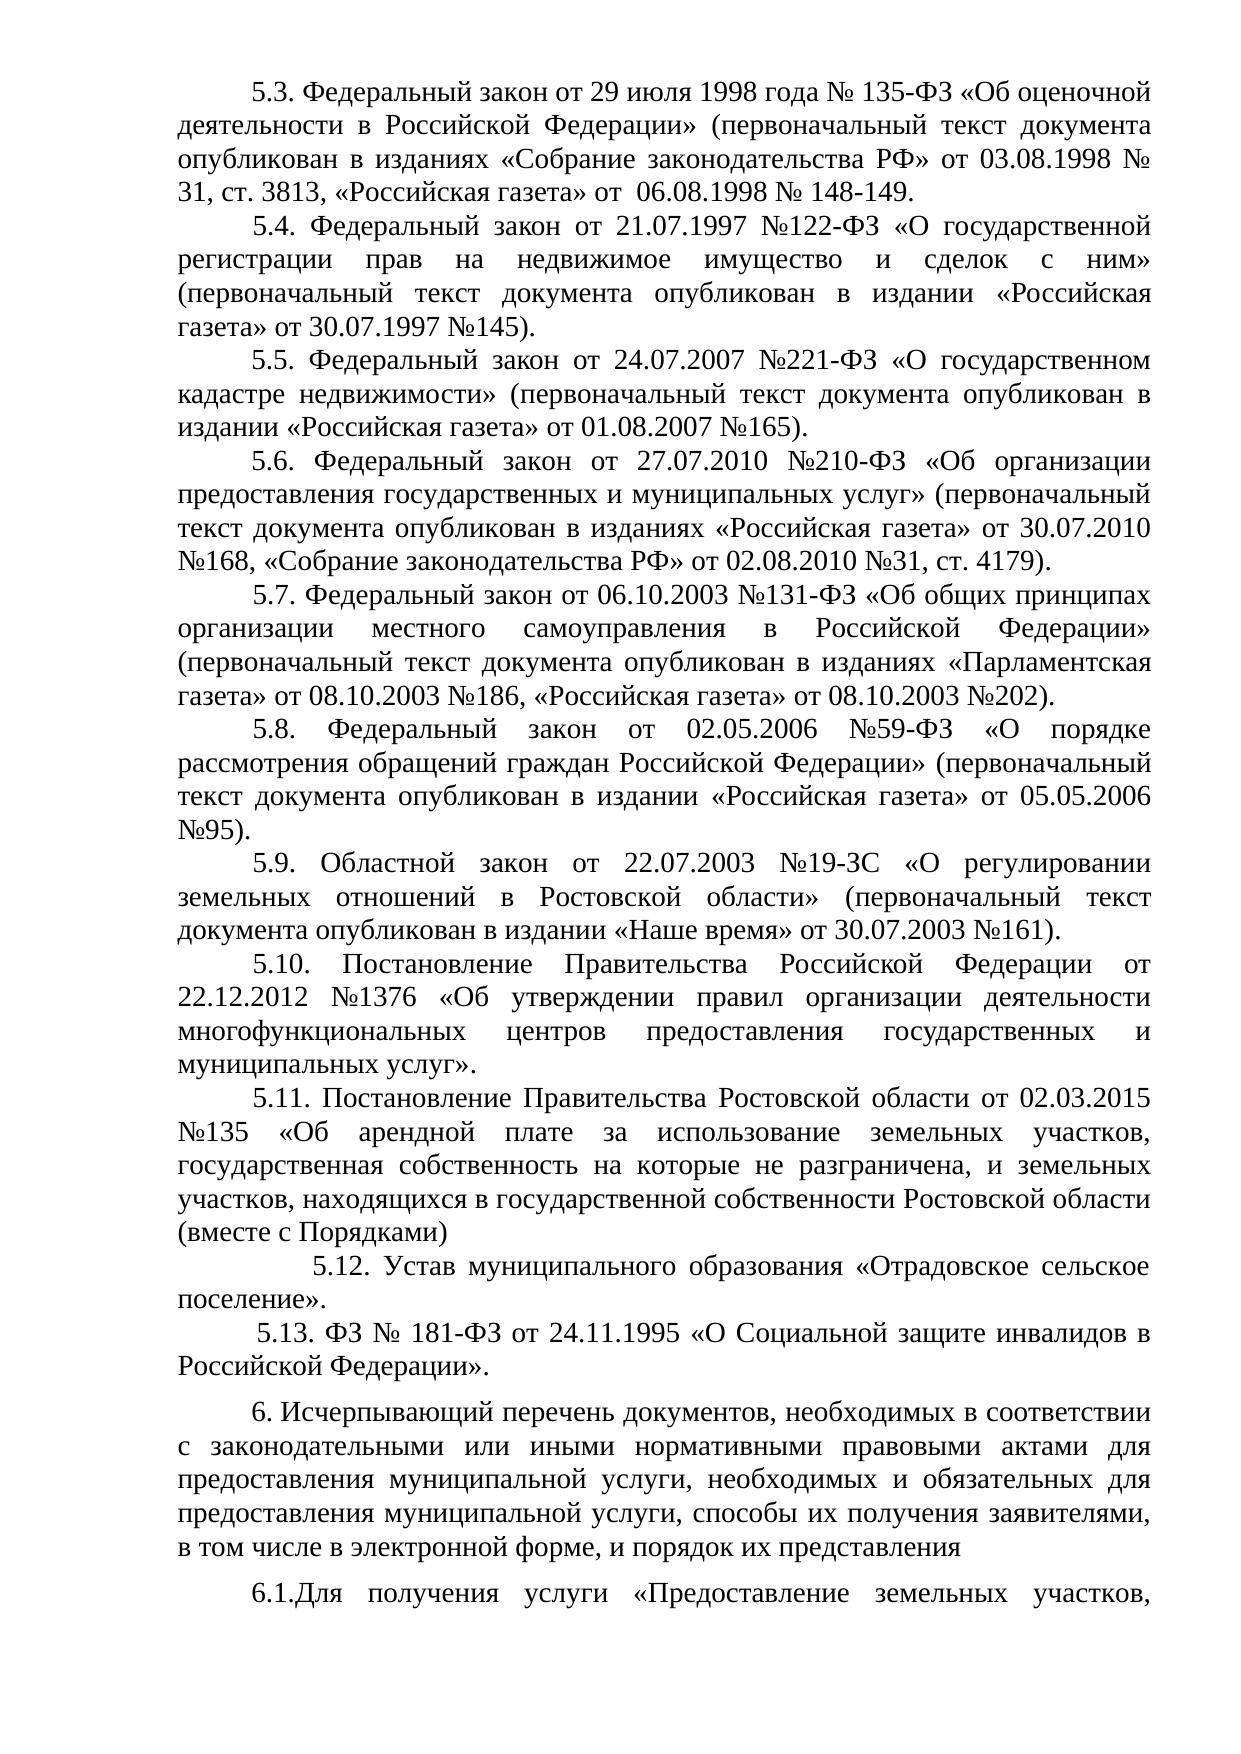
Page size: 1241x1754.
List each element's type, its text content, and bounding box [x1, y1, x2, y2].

text 5.8. Федеральный закон от 02.05.2006 №59-ФЗ «О порядке рассмотрения обращений граждан Российской Федерации» (первоначальный текст документа опубликован в издании «Российская газета» от 05.05.2006 №95). [177, 711, 1152, 845]
text 5.3. Федеральный закон от 29 июля 1998 года № 135-ФЗ «Об оценочной деятельности в Российской Федерации» (первоначальный текст документа опубликован в изданиях «Собрание законодательства РФ» от 03.08.1998 № 31, ст. 3813, «Российская газета» от 06.08.1998 № 148-149. [177, 74, 1152, 208]
text 5.9. Областной закон от 22.07.2003 №19-ЗС «О регулировании земельных отношений в Ростовской области» (первоначальный текст документа опубликован в издании «Наше время» от 30.07.2003 №161). [177, 845, 1152, 946]
text 5.7. Федеральный закон от 06.10.2003 №131-ФЗ «Об общих принципах организации местного самоуправления в Российской Федерации» (первоначальный текст документа опубликован в изданиях «Парламентская газета» от 08.10.2003 №186, «Российская газета» от 08.10.2003 №202). [177, 577, 1152, 711]
text 5.11. Постановление Правительства Ростовской области от 02.03.2015 №135 «Об арендной плате за использование земельных участков, государственная собственность на которые не разграничена, и земельных участков, находящихся в государственной собственности Ростовской области (вместе с Порядками) [177, 1080, 1152, 1248]
text 5.5. Федеральный закон от 24.07.2007 №221-ФЗ «О государственном кадастре недвижимости» (первоначальный текст документа опубликован в издании «Российская газета» от 01.08.2007 №165). [177, 342, 1152, 443]
text 5.10. Постановление Правительства Российской Федерации от 22.12.2012 №1376 «Об утверждении правил организации деятельности многофункциональных центров предоставления государственных и муниципальных услуг». [177, 946, 1152, 1080]
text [177, 1575, 1152, 1608]
text 6. Исчерпывающий перечень документов, необходимых в соответствии с законодательными или иными нормативными правовыми актами для предоставления муниципальной услуги, необходимых и обязательных для предоставления муниципальной услуги, способы их получения заявителями, в том числе в электронной форме, и порядок их представления [177, 1394, 1152, 1562]
text 5.4. Федеральный закон от 21.07.1997 №122-ФЗ «О государственной регистрации прав на недвижимое имущество и сделок с ним» (первоначальный текст документа опубликован в издании «Российская газета» от 30.07.1997 №145). [177, 208, 1152, 342]
text 5.12. Устав муниципального образования «Отрадовское сельское поселение». [177, 1248, 1152, 1315]
text 5.6. Федеральный закон от 27.07.2010 №210-ФЗ «Об организации предоставления государственных и муниципальных услуг» (первоначальный текст документа опубликован в изданиях «Российская газета» от 30.07.2010 №168, «Собрание законодательства РФ» от 02.08.2010 №31, ст. 4179). [177, 443, 1152, 577]
text 5.13. ФЗ № 181-ФЗ от 24.11.1995 «О Социальной защите инвалидов в Российской Федерации». [177, 1315, 1152, 1382]
